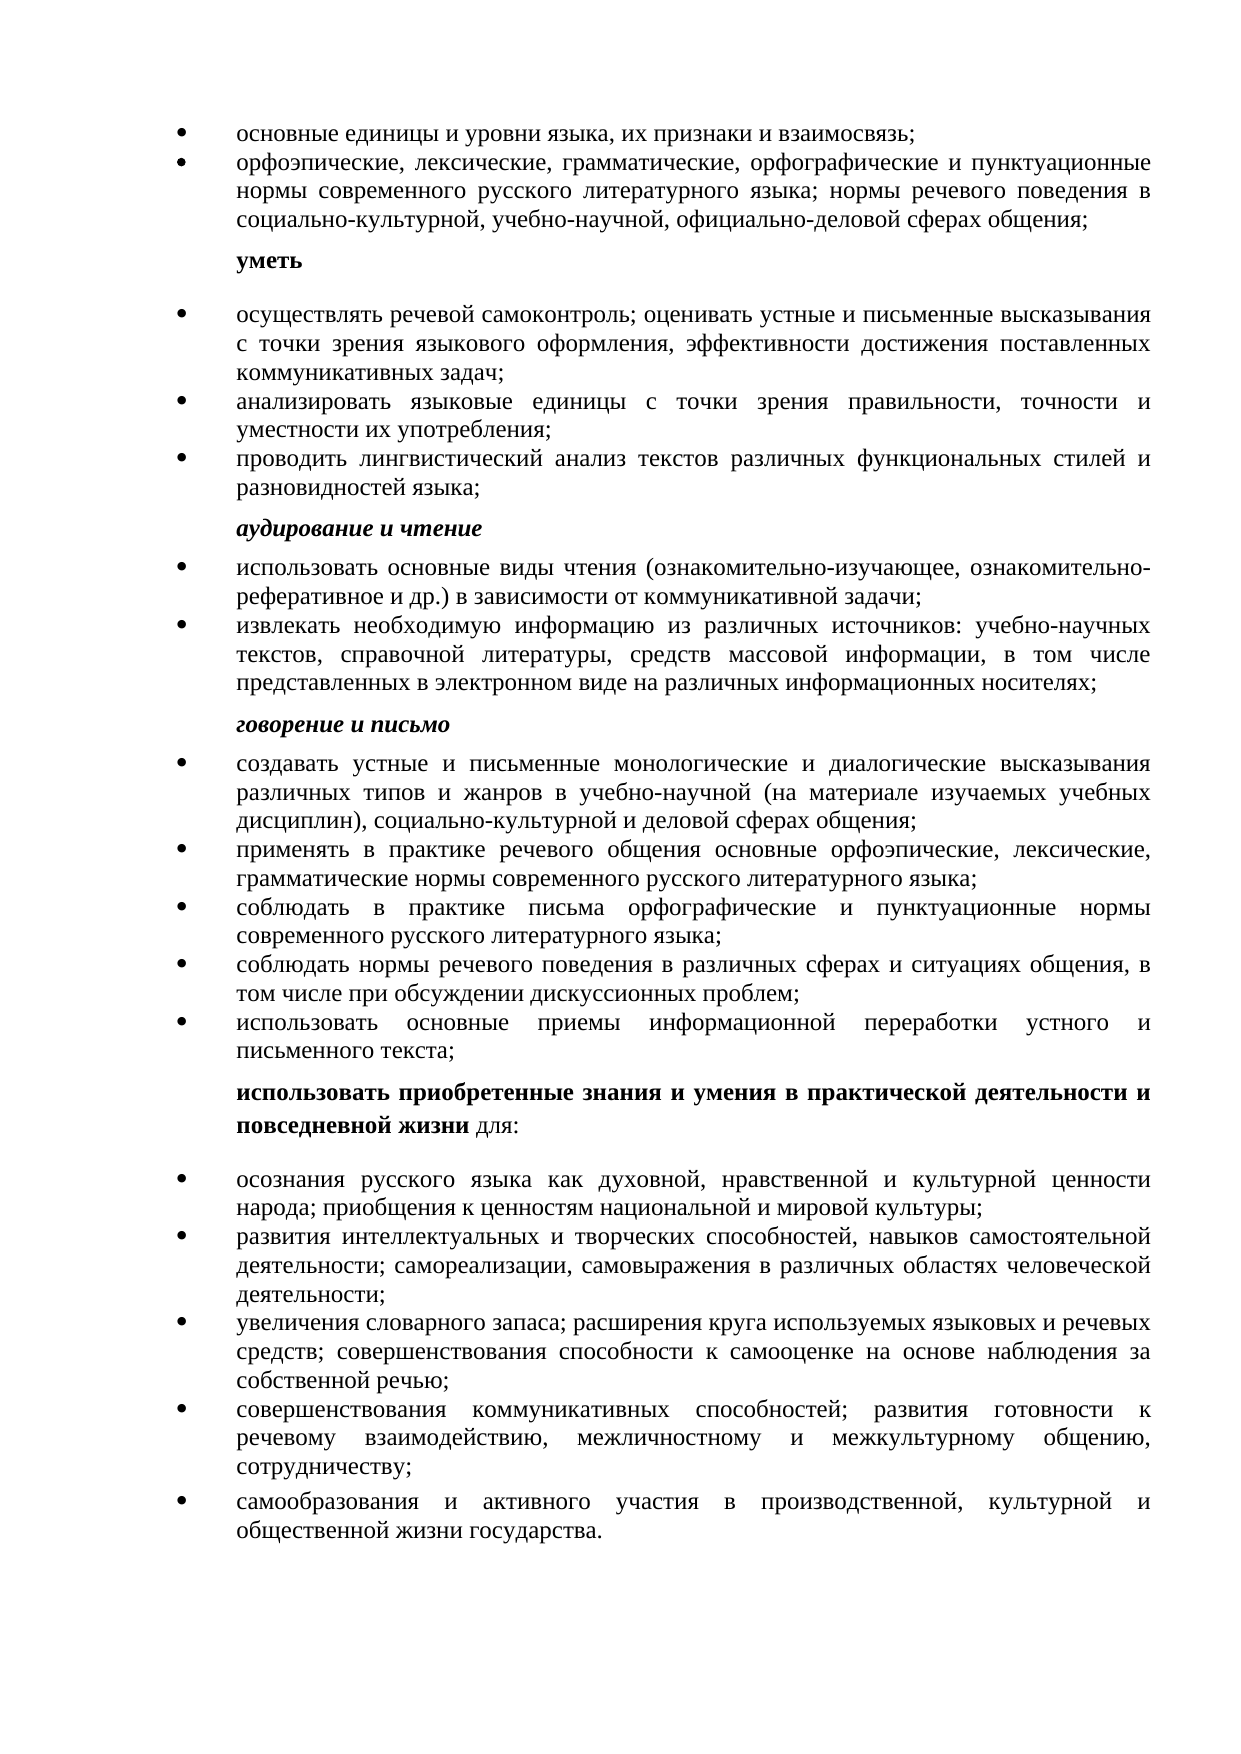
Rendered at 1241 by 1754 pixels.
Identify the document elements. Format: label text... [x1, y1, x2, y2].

list орфоэпические, лексические, грамматические, орфографические и пунктуационные нормы современного русского литературного языка; нормы речевого поведения в социально-культурной, учебно-научной, официально-деловой сферах общения; [177, 147, 1152, 233]
list создавать устные и письменные монологические и диалогические высказывания различных типов и жанров в учебно-научной (на материале изучаемых учебных дисциплин), социально-культурной и деловой сферах общения; [177, 748, 1152, 834]
list совершенствования коммуникативных способностей; развития готовности к речевому взаимодействию, межличностному и межкультурному общению, сотрудничеству; [177, 1394, 1152, 1480]
list проводить лингвистический анализ текстов различных функциональных стилей и разновидностей языка; [177, 443, 1152, 501]
text аудирование и чтение [236, 513, 1152, 542]
list использовать основные виды чтения (ознакомительно-изучающее, ознакомительно-реферативное и др.) в зависимости от коммуникативной задачи; [177, 552, 1152, 610]
list соблюдать в практике письма орфографические и пунктуационные нормы современного русского литературного языка; [177, 892, 1152, 949]
list соблюдать нормы речевого поведения в различных сферах и ситуациях общения, в том числе при обсуждении дискуссионных проблем; [177, 949, 1152, 1007]
list самообразования и активного участия в производственной, культурной и общественной жизни государства. [177, 1486, 1152, 1544]
text уметь [236, 246, 1152, 274]
list применять в практике речевого общения основные орфоэпические, лексические, грамматические нормы современного русского литературного языка; [177, 834, 1152, 892]
list анализировать языковые единицы с точки зрения правильности, точности и уместности их употребления; [177, 386, 1152, 443]
text говорение и письмо [236, 709, 1152, 737]
list основные единицы и уровни языка, их признаки и взаимосвязь; [177, 118, 1152, 147]
list увеличения словарного запаса; расширения круга используемых языковых и речевых средств; совершенствования способности к самооценке на основе наблюдения за собственной речью; [177, 1307, 1152, 1394]
list использовать основные приемы информационной переработки устного и письменного текста; [177, 1007, 1152, 1064]
list развития интеллектуальных и творческих способностей, навыков самостоятельной деятельности; самореализации, самовыражения в различных областях человеческой деятельности; [177, 1221, 1152, 1307]
list извлекать необходимую информацию из различных источников: учебно-научных текстов, справочной литературы, средств массовой информации, в том числе представленных в электронном виде на различных информационных носителях; [177, 610, 1152, 696]
list осуществлять речевой самоконтроль; оценивать устные и письменные высказывания с точки зрения языкового оформления, эффективности достижения поставленных коммуникативных задач; [177, 299, 1152, 386]
list осознания русского языка как духовной, нравственной и культурной ценности народа; приобщения к ценностям национальной и мировой культуры; [177, 1164, 1152, 1221]
text использовать приобретенные знания и умения в практической деятельности и повседневной жизни для: [236, 1077, 1152, 1138]
